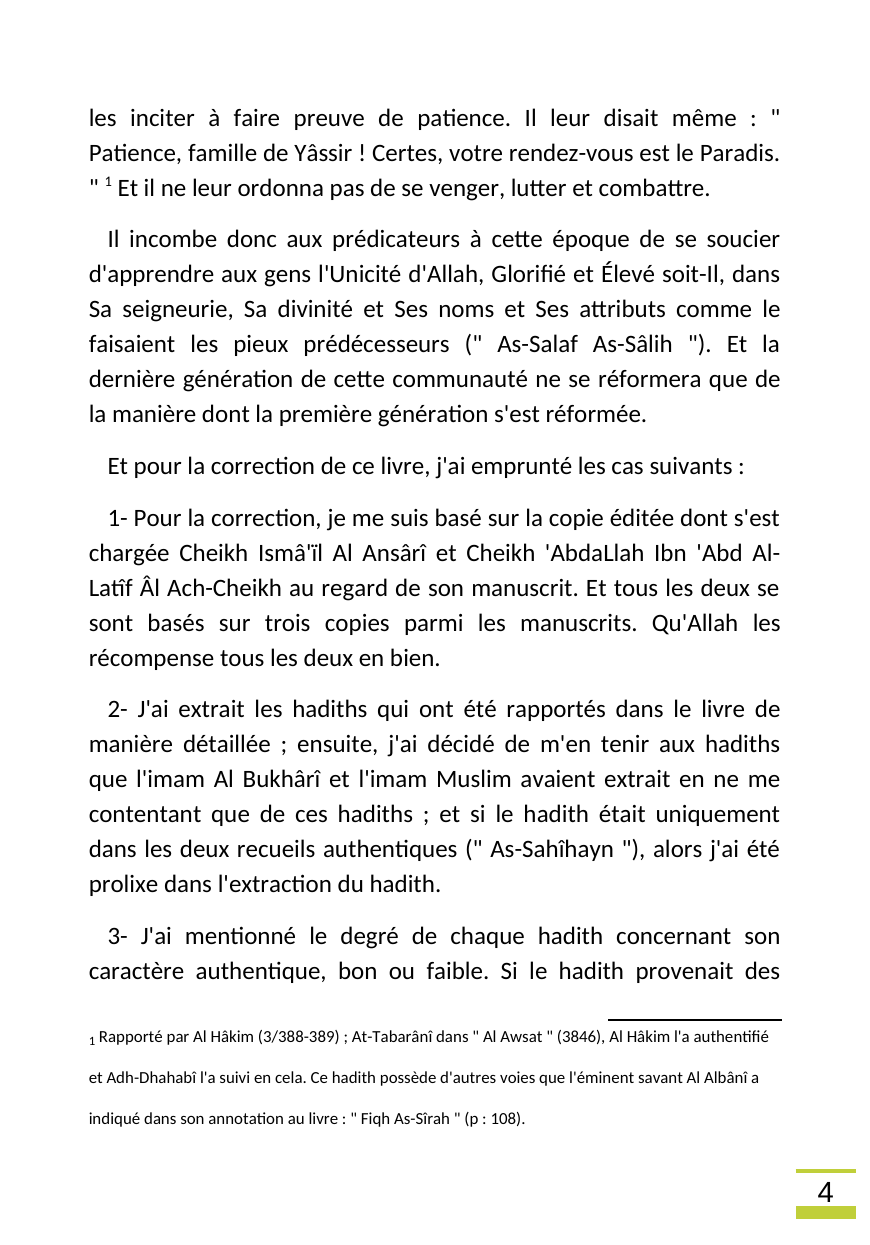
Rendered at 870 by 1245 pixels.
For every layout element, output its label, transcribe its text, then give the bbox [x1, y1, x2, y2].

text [88, 920, 781, 986]
text Il incombe donc aux prédicateurs à cette époque de se soucier d'apprendre aux gens l'Unicité d'Allah, Glorifié et Élevé soit-Il, dans Sa seigneurie, Sa divinité et Ses noms et Ses attributs comme le faisaient les pieux prédécesseurs (" As-Salaf As-Sâlih "). Et la dernière génération de cette communauté ne se réformera que de la manière dont la première génération s'est réformée. [88, 223, 781, 429]
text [88, 102, 781, 202]
text Et pour la correction de ce livre, j'ai emprunté les cas suivants : [88, 450, 781, 481]
text 1- Pour la correction, je me suis basé sur la copie éditée dont s'est chargée Cheikh Ismâ'ïl Al Ansârî et Cheikh 'AbdaLlah Ibn 'Abd Al-Latîf Âl Ach-Cheikh au regard de son manuscrit. Et tous les deux se sont basés sur trois copies parmi les manuscrits. Qu'Allah les récompense tous les deux en bien. [88, 502, 781, 672]
text 2- J'ai extrait les hadiths qui ont été rapportés dans le livre de manière détaillée ; ensuite, j'ai décidé de m'en tenir aux hadiths que l'imam Al Bukhârî et l'imam Muslim avaient extrait en ne me contentant que de ces hadiths ; et si le hadith était uniquement dans les deux recueils authentiques (" As-Sahîhayn "), alors j'ai été prolixe dans l'extraction du hadith. [88, 693, 781, 899]
